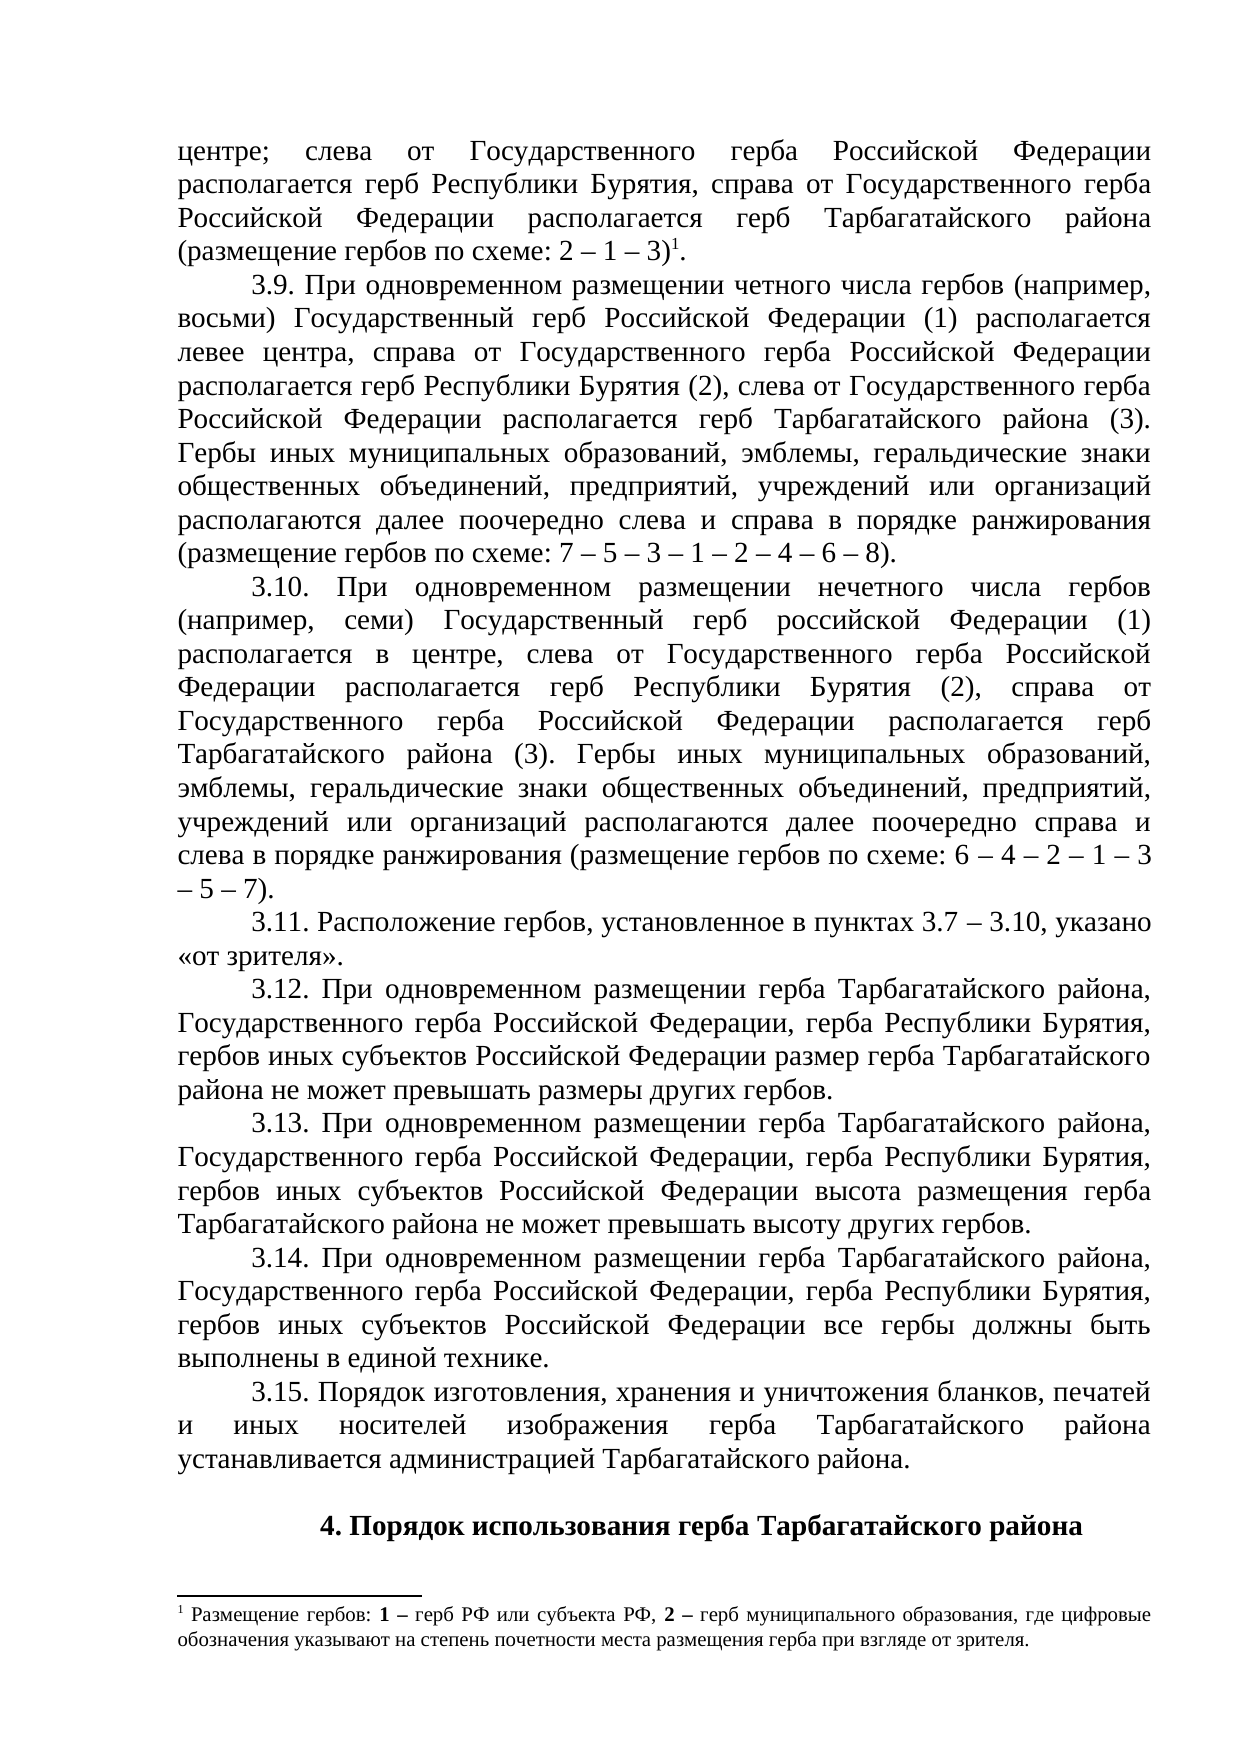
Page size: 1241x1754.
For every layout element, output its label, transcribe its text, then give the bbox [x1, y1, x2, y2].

text 3.14. При одновременном размещении герба Тарбагатайского района, Государственного герба Российской Федерации, герба Республики Бурятия, гербов иных субъектов Российской Федерации все гербы должны быть выполнены в единой технике. [177, 1240, 1152, 1374]
text 3.10. При одновременном размещении нечетного числа гербов (например, семи) Государственный герб российской Федерации (1) располагается в центре, слева от Государственного герба Российской Федерации располагается герб Республики Бурятия (2), справа от Государственного герба Российской Федерации располагается герб Тарбагатайского района (3). Гербы иных муниципальных образований, эмблемы, геральдические знаки общественных объединений, предприятий, учреждений или организаций располагаются далее поочередно справа и слева в порядке ранжирования (размещение гербов по схеме: 6 – 4 – 2 – 1 – 3 – 5 – 7). [177, 569, 1152, 904]
text 3.9. При одновременном размещении четного числа гербов (например, восьми) Государственный герб Российской Федерации (1) располагается левее центра, справа от Государственного герба Российской Федерации располагается герб Республики Бурятия (2), слева от Государственного герба Российской Федерации располагается герб Тарбагатайского района (3). Гербы иных муниципальных образований, эмблемы, геральдические знаки общественных объединений, предприятий, учреждений или организаций располагаются далее поочередно слева и справа в порядке ранжирования (размещение гербов по схеме: 7 – 5 – 3 – 1 – 2 – 4 – 6 – 8). [177, 267, 1152, 569]
text 3.11. Расположение гербов, установленное в пунктах 3.7 – 3.10, указано «от зрителя». [177, 904, 1152, 971]
text 3.15. Порядок изготовления, хранения и уничтожения бланков, печатей и иных носителей изображения герба Тарбагатайского района устанавливается администрацией Тарбагатайского района. [177, 1374, 1152, 1474]
text 3.12. При одновременном размещении герба Тарбагатайского района, Государственного герба Российской Федерации, герба Республики Бурятия, гербов иных субъектов Российской Федерации размер герба Тарбагатайского района не может превышать размеры других гербов. [177, 971, 1152, 1106]
text 3.13. При одновременном размещении герба Тарбагатайского района, Государственного герба Российской Федерации, герба Республики Бурятия, гербов иных субъектов Российской Федерации высота размещения герба Тарбагатайского района не может превышать высоту других гербов. [177, 1106, 1152, 1240]
text 4. Порядок использования герба Тарбагатайского района [177, 1508, 1152, 1542]
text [177, 133, 1152, 267]
